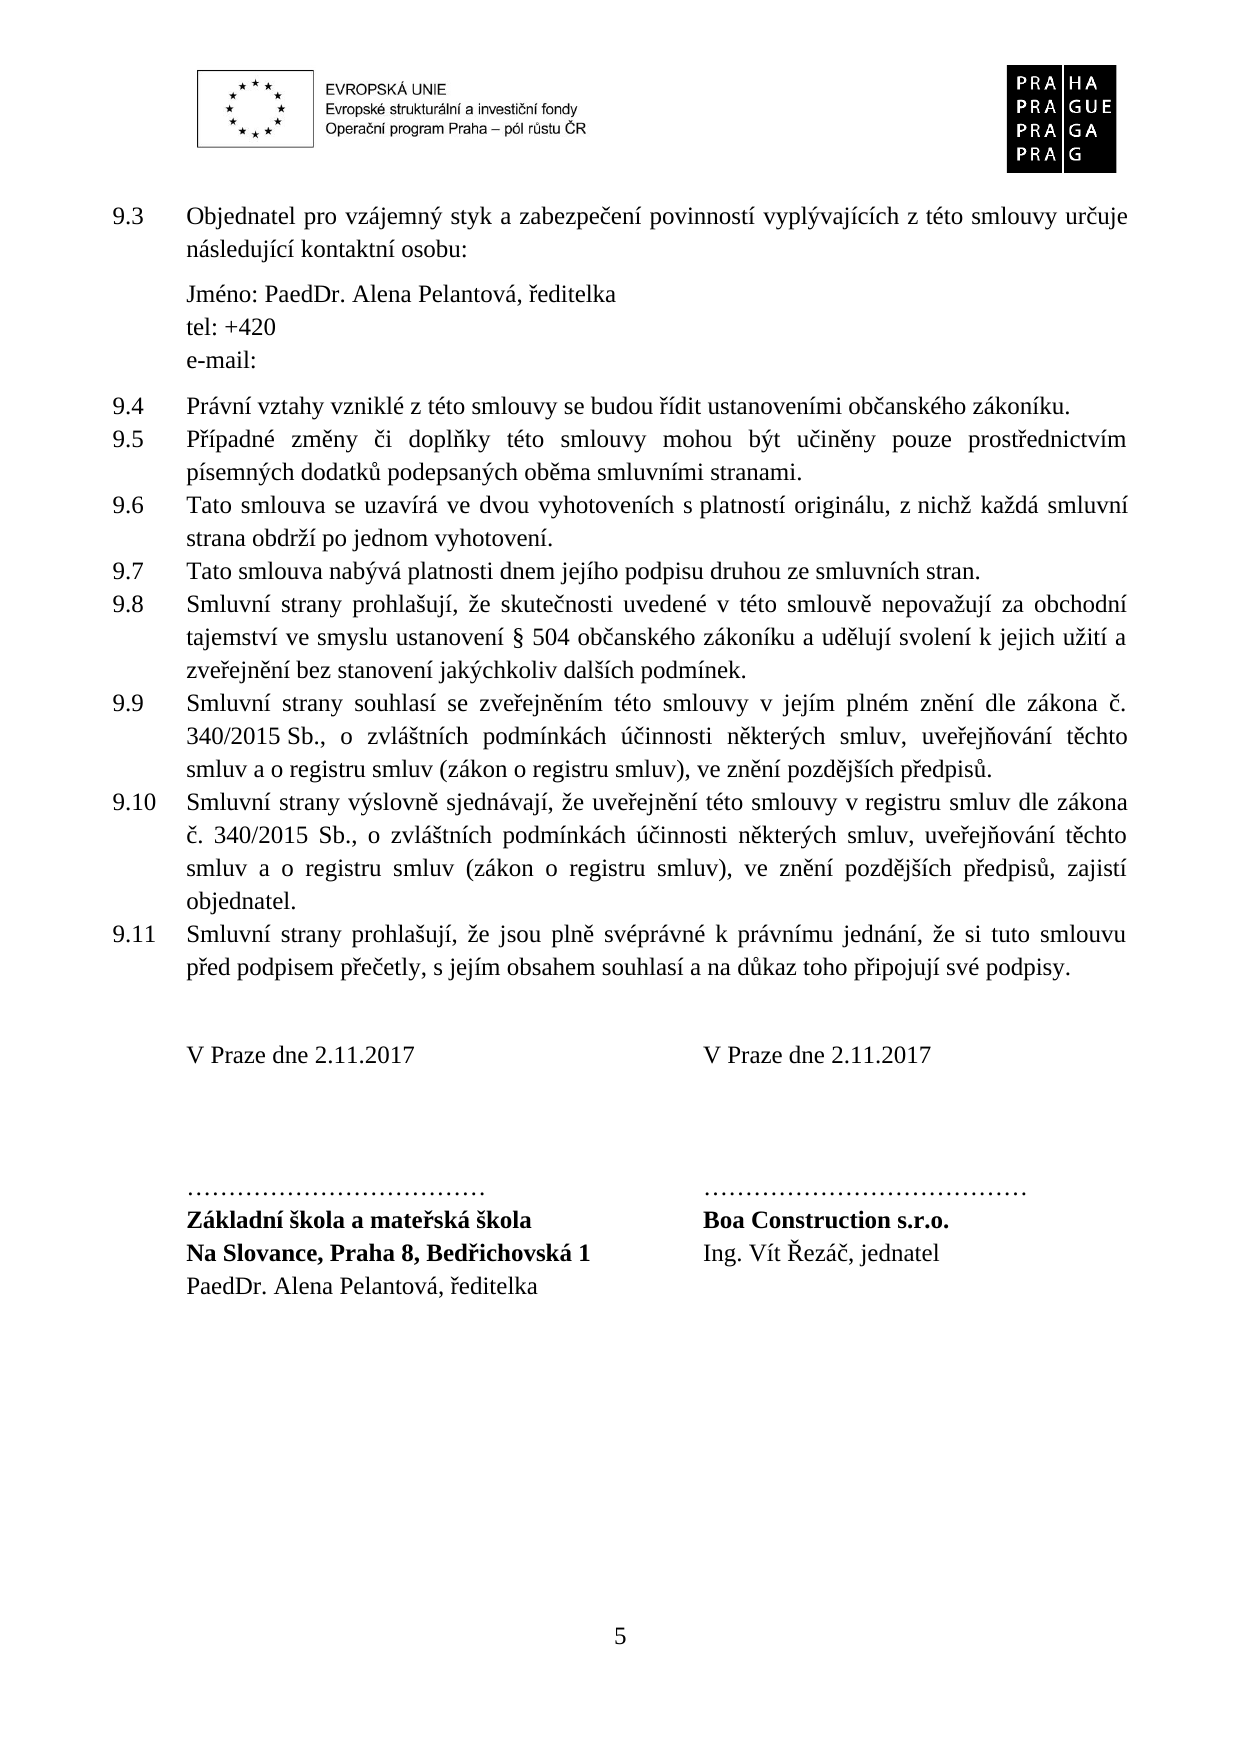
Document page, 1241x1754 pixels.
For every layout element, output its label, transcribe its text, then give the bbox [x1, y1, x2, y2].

list Na Slovance, Praha 8, Bedřichovská 1 Ing. Vít Řezáč, jednatel [186, 1238, 1128, 1267]
text 9.5 Případné změny či doplňky této smlouvy mohou být učiněny pouze prostřednictvím písemných dodatků podepsaných oběma smluvními stranami. [112, 424, 1128, 486]
list PaedDr. Alena Pelantová, ředitelka [186, 1271, 1128, 1300]
list 9.3 Objednatel pro vzájemný styk a zabezpečení povinností vyplývajících z této smlouvy určuje následující kontaktní osobu: [112, 201, 1128, 263]
text 9.7 Tato smlouva nabývá platnosti dnem jejího podpisu druhou ze smluvních stran. [112, 556, 1128, 585]
list Základní škola a mateřská škola Boa Construction s.r.o. [186, 1205, 1128, 1234]
text 9.6 Tato smlouva se uzavírá ve dvou vyhotoveních s platností originálu, z nichž každá smluvní strana obdrží po jednom vyhotovení. [112, 490, 1128, 552]
list Jméno: PaedDr. Alena Pelantová, ředitelka [112, 279, 1128, 308]
list e-mail: [112, 345, 1128, 374]
text 9.10 Smluvní strany výslovně sjednávají, že uveřejnění této smlouvy v registru smluv dle zákona č. 340/2015 Sb., o zvláštních podmínkách účinnosti některých smluv, uveřejňování těchto smluv a o registru smluv (zákon o registru smluv), ve znění pozdějších předpisů, zajistí objednatel. [112, 787, 1128, 915]
text 9.4 Právní vztahy vzniklé z této smlouvy se budou řídit ustanoveními občanského zákoníku. [112, 391, 1128, 420]
text 9.9 Smluvní strany souhlasí se zveřejněním této smlouvy v jejím plném znění dle zákona č. 340/2015 Sb., o zvláštních podmínkách účinnosti některých smluv, uveřejňování těchto smluv a o registru smluv (zákon o registru smluv), ve znění pozdějších předpisů. [112, 688, 1128, 783]
text 9.11 Smluvní strany prohlašují, že jsou plně svéprávné k právnímu jednání, že si tuto smlouvu před podpisem přečetly, s jejím obsahem souhlasí a na důkaz toho připojují své podpisy. [112, 919, 1128, 981]
list tel: +420 [112, 312, 1128, 341]
list V Praze dne 2.11.2017 V Praze dne 2.11.2017 [186, 1040, 1128, 1069]
list ……………………………… ………………………………… [186, 1172, 1128, 1201]
text 9.8 Smluvní strany prohlašují, že skutečnosti uvedené v této smlouvě nepovažují za obchodní tajemství ve smyslu ustanovení § 504 občanského zákoníku a udělují svolení k jejich užití a zveřejnění bez stanovení jakýchkoliv dalších podmínek. [112, 589, 1128, 684]
